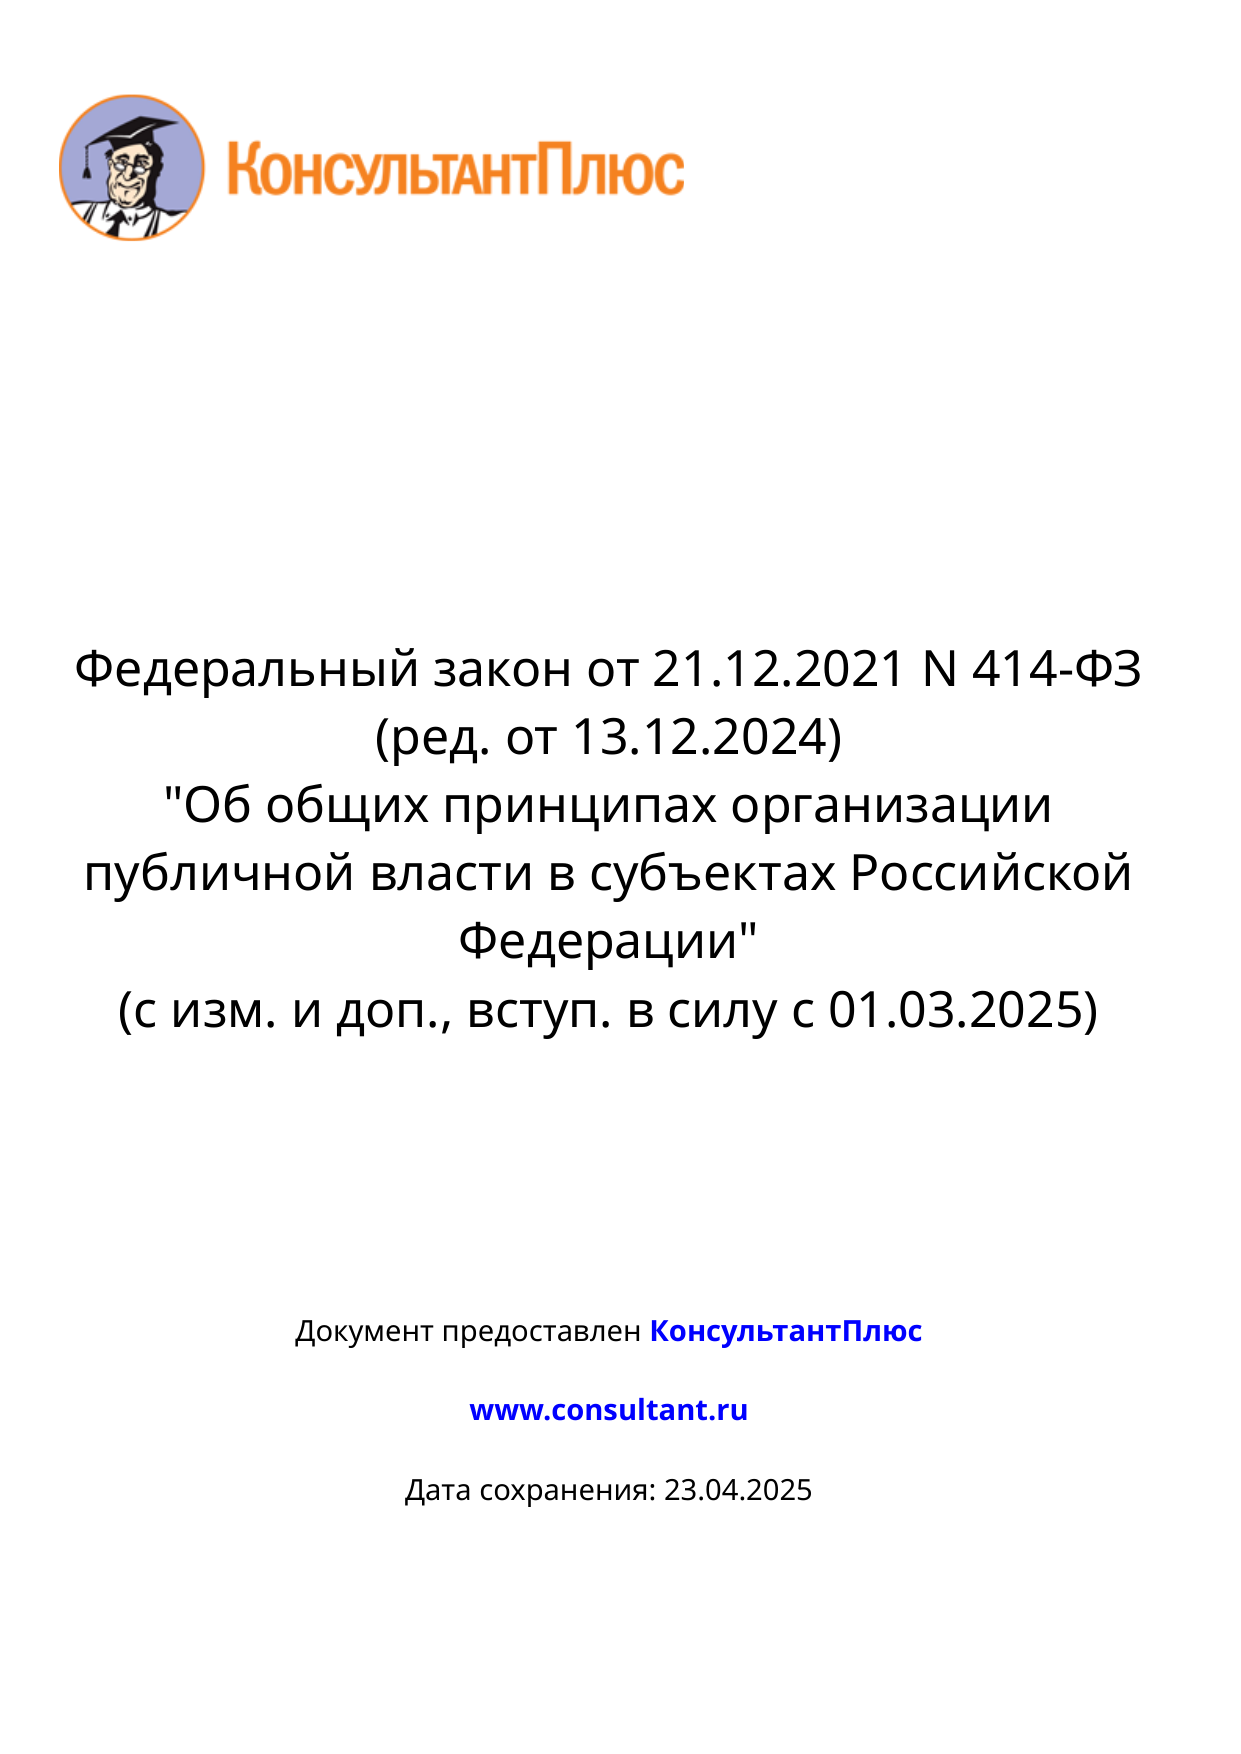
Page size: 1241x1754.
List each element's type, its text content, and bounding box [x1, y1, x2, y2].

table_header [51, 88, 1167, 403]
table_cell Федеральный закон от 21.12.2021 N 414-ФЗ (ред. от 13.12.2024) "Об общих принципах организации публичной власти в субъектах Российской Федерации" (с изм. и доп., вступ. в силу с 01.03.2025) [51, 403, 1167, 1272]
table_cell Документ предоставлен КонсультантПлюс www.consultant.ru Дата сохранения: 23.04.2025 [51, 1272, 1167, 1587]
picture [59, 93, 684, 243]
